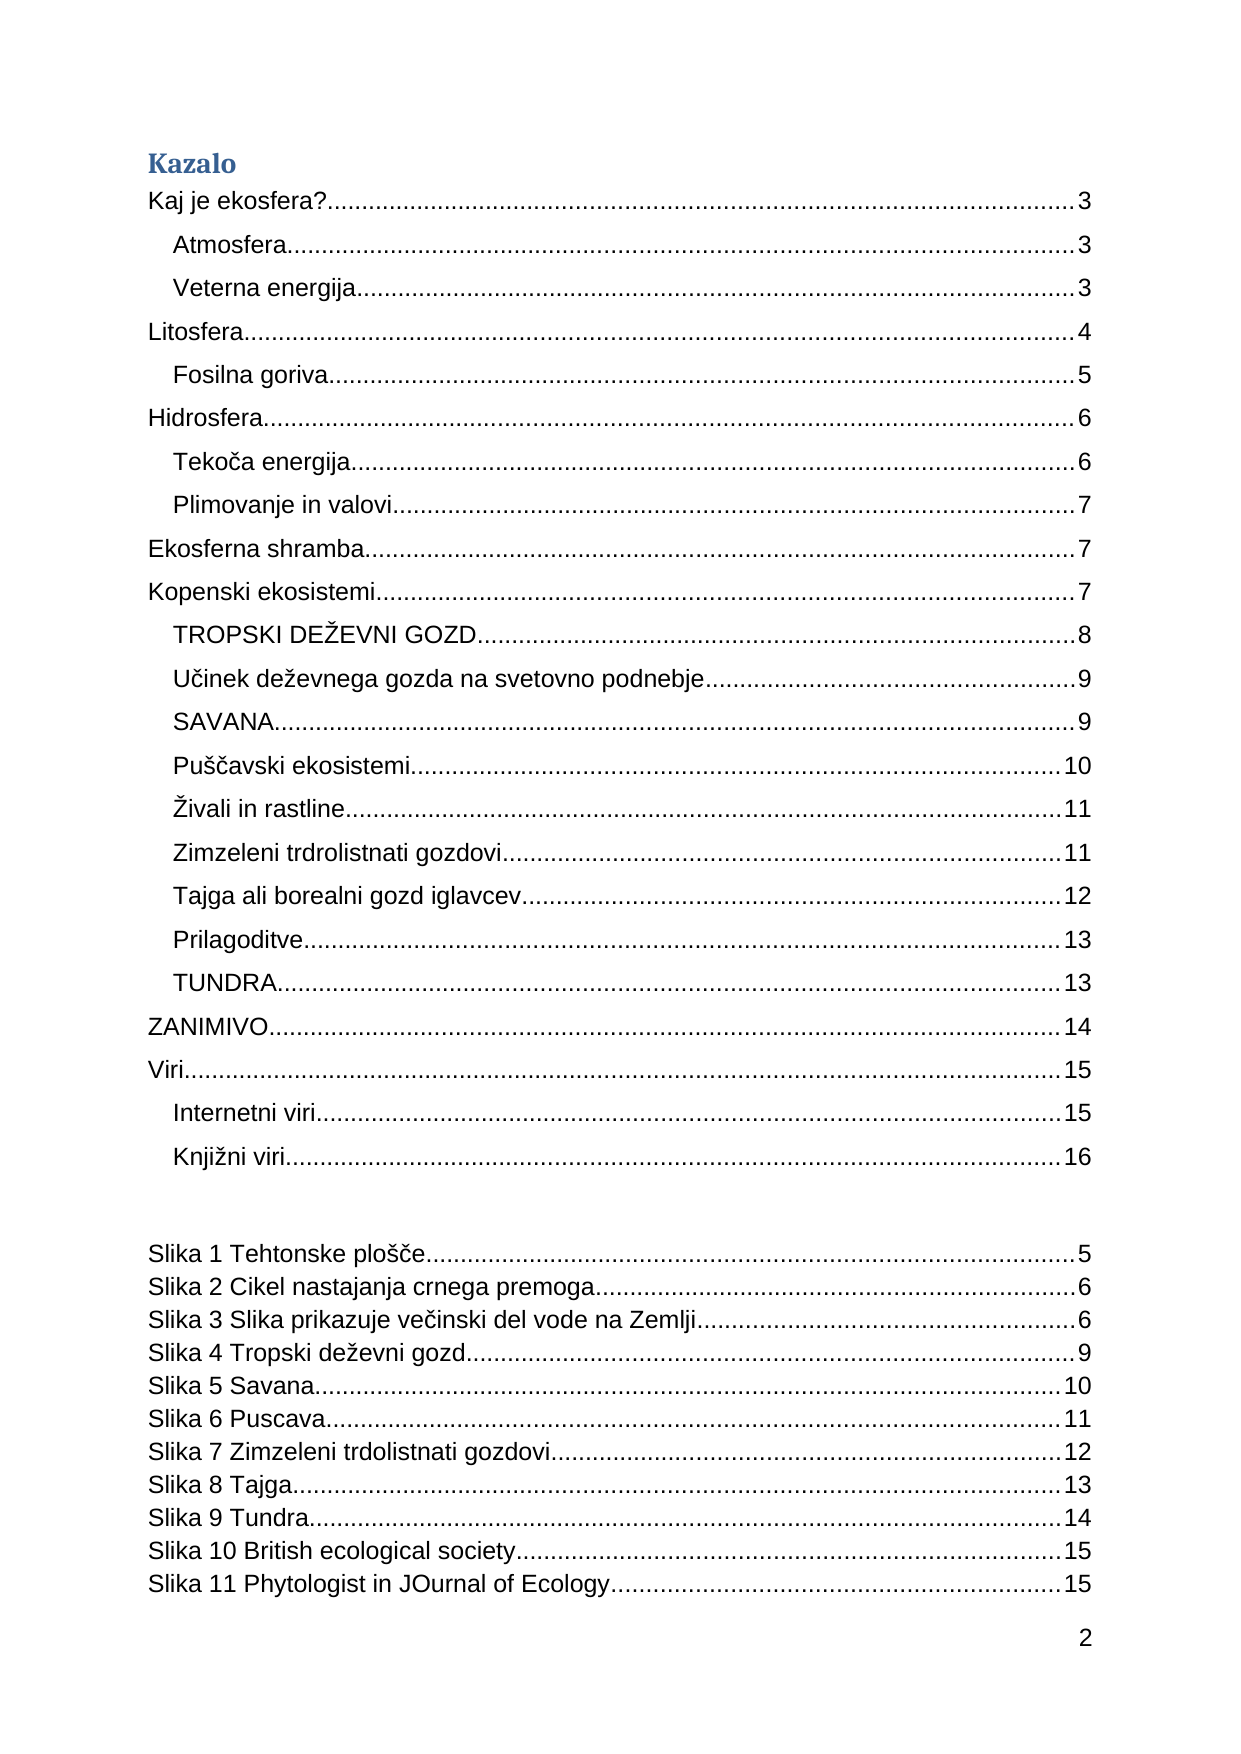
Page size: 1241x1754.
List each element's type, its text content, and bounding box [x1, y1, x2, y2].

text Plimovanje in valovi 7 [392, 490, 1093, 519]
text Veterna energija 3 [173, 273, 1093, 302]
text SAVANA 9 [173, 707, 1093, 736]
text Slika 11 Phytologist in JOurnal of Ecology 15 [148, 1569, 1093, 1598]
text Kopenski ekosistemi 7 [376, 577, 1093, 606]
text Tekoča energija 6 [351, 447, 1093, 476]
text Puščavski ekosistemi 10 [173, 751, 1093, 779]
text Slika 1 Tehtonske plošče 5 [148, 1239, 1093, 1268]
text Litosfera 4 [148, 316, 1093, 345]
text Tajga ali borealni gozd iglavcev 12 [173, 881, 1093, 910]
text Viri 15 [148, 1055, 1093, 1084]
subtitle Kazalo [148, 148, 1093, 181]
text Ekosferna shramba 7 [364, 534, 1093, 562]
text Atmosfera 3 [173, 229, 1093, 258]
text Učinek deževnega gozda na svetovno podnebje 9 [173, 664, 1093, 693]
text Živali in rastline 11 [173, 794, 1093, 823]
text Slika 8 Tajga 13 [148, 1470, 1093, 1499]
text Slika 10 British ecological society 15 [148, 1536, 1093, 1565]
text Internetni viri 15 [173, 1098, 1093, 1127]
text Kaj je ekosfera? 3 [148, 186, 1093, 215]
text TROPSKI DEŽEVNI GOZD 8 [477, 621, 1093, 649]
text Prilagoditve 13 [173, 924, 1093, 953]
text Slika 7 Zimzeleni trdolistnati gozdovi 12 [148, 1437, 1093, 1466]
text TUNDRA 13 [173, 968, 1093, 997]
text Knjižni viri 16 [173, 1142, 1093, 1171]
text Slika 4 Tropski deževni gozd 9 [148, 1338, 1093, 1367]
text Zimzeleni trdrolistnati gozdovi 11 [173, 838, 1093, 866]
text ZANIMIVO 14 [268, 1011, 1093, 1040]
text Hidrosfera 6 [148, 403, 1093, 432]
text Slika 2 Cikel nastajanja crnega premoga 6 [148, 1272, 1093, 1301]
text Slika 9 Tundra 14 [148, 1503, 1093, 1532]
text Slika 3 Slika prikazuje večinski del vode na Zemlji 6 [148, 1305, 1093, 1334]
text Slika 5 Savana 10 [148, 1371, 1093, 1400]
text Slika 6 Puscava 11 [148, 1404, 1093, 1433]
text Fosilna goriva 5 [328, 360, 1093, 389]
